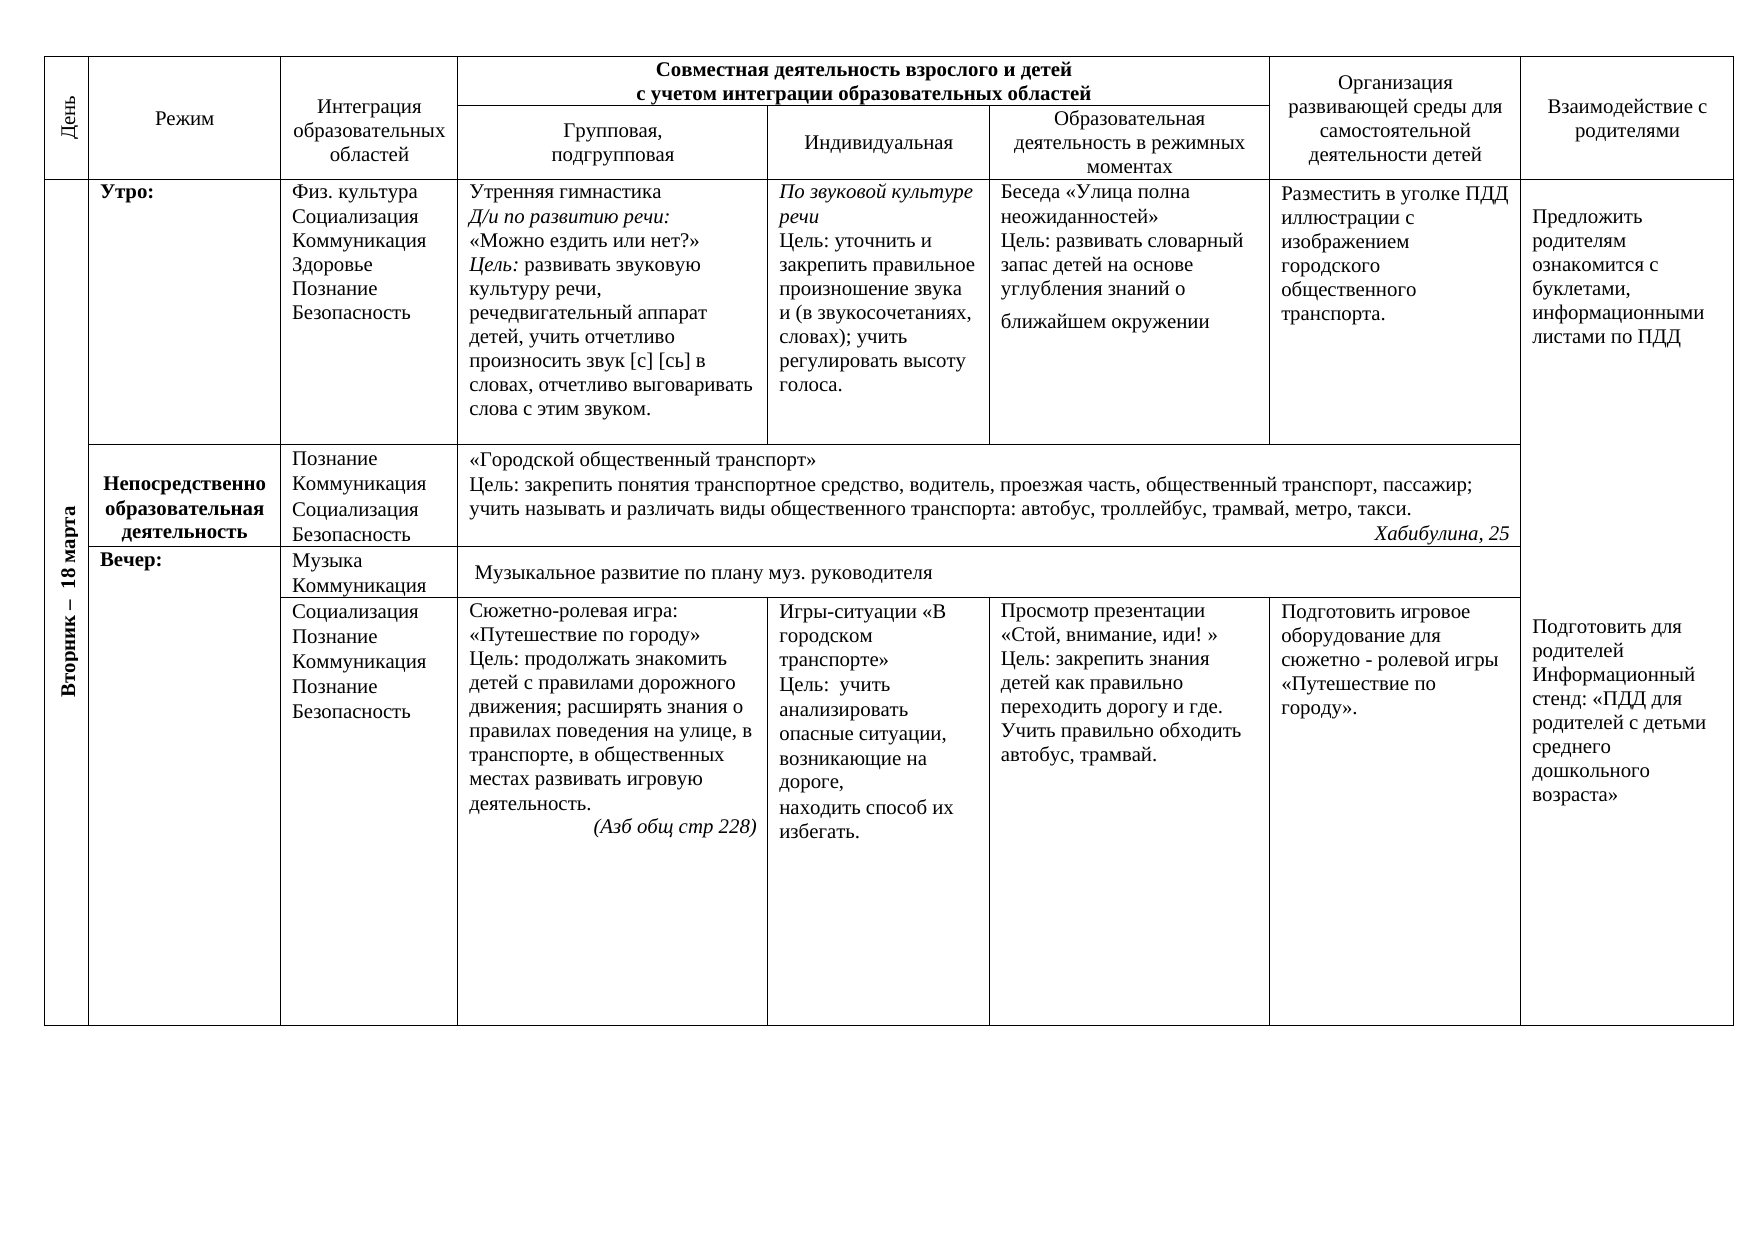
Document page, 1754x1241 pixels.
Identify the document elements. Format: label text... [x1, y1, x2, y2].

table_cell Музыкальное развитие по плану муз. руководителя [458, 547, 1520, 597]
table_cell Физ. культура Социализация Коммуникация Здоровье Познание Безопасность [281, 180, 457, 444]
table_cell Разместить в уголке ПДД иллюстрации с изображением городского общественного транспорта. [1270, 180, 1520, 444]
table_header Режим [89, 57, 280, 178]
table_cell Музыка Коммуникация [281, 547, 457, 597]
table_cell [458, 845, 767, 1025]
table_cell [1270, 845, 1520, 1025]
table_header Взаимодействие с родителями [1521, 57, 1733, 178]
table_cell Вечер: [89, 547, 280, 1025]
table_cell Индивидуальная [768, 106, 989, 178]
table_cell Просмотр презентации «Стой, внимание, иди! » Цель: закрепить знания детей как правильно переходить дорогу и где. Учить правильно обходить автобус, трамвай. [990, 598, 1269, 845]
table_cell Предложить родителям ознакомится с буклетами, информационными листами по ПДД Подготовить для родителей Информационный стенд: «ПДД для родителей с детьми среднего дошкольного возраста» [1521, 180, 1733, 1025]
table_header Организация развивающей среды для самостоятельной деятельности детей [1270, 57, 1520, 178]
table_cell Утренняя гимнастика Д/и по развитию речи: «Можно ездить или нет?» Цель: развивать звуковую культуру речи, речедвигательный аппарат детей, учить отчетливо произносить звук [с] [сь] в словах, отчетливо выговаривать слова с этим звуком. [458, 180, 767, 444]
table_cell Познание Коммуникация Социализация Безопасность [281, 445, 457, 546]
table_cell [990, 845, 1269, 1025]
table_cell Подготовить игровое оборудование для сюжетно - ролевой игры «Путешествие по городу». [1270, 598, 1520, 845]
table_cell Сюжетно-ролевая игра: «Путешествие по городу» Цель: продолжать знакомить детей с правилами дорожного движения; расширять знания о правилах поведения на улице, в транспорте, в общественных местах развивать игровую деятельность. (Азб общ стр 228) [458, 598, 767, 845]
table_cell [768, 845, 989, 1025]
table_cell Игры-ситуации «В городском транспорте» Цель: учить анализировать опасные ситуации, возникающие на дороге, находить способ их избегать. [768, 598, 989, 845]
table_cell Образовательная деятельность в режимных моментах [990, 106, 1269, 178]
table_cell «Городской общественный транспорт» Цель: закрепить понятия транспортное средство, водитель, проезжая часть, общественный транспорт, пассажир; учить называть и различать виды общественного транспорта: автобус, троллейбус, трамвай, метро, такси. Хабибулина, 25 [458, 445, 1520, 546]
table_cell По звуковой культуре речи Цель: уточнить и закрепить правильное произношение звука и (в звукосочетаниях, словах); учить регулировать высоту голоса. [768, 180, 989, 444]
table_cell Социализация Познание Коммуникация Познание Безопасность [281, 598, 457, 1025]
table_header День недели [45, 57, 88, 178]
table_header Интеграция образовательных областей [281, 57, 457, 178]
table_header Совместная деятельность взрослого и детей с учетом интеграции образовательных областей [458, 57, 1269, 105]
table_cell Беседа «Улица полна неожиданностей» Цель: развивать словарный запас детей на основе углубления знаний о ближайшем окружении [990, 180, 1269, 444]
table_cell Вторник – 18 марта [45, 180, 88, 1025]
table_cell Групповая, подгрупповая [458, 106, 767, 178]
table_cell Непосредственно образовательная деятельность [89, 445, 280, 546]
table_cell Утро: [89, 180, 280, 444]
